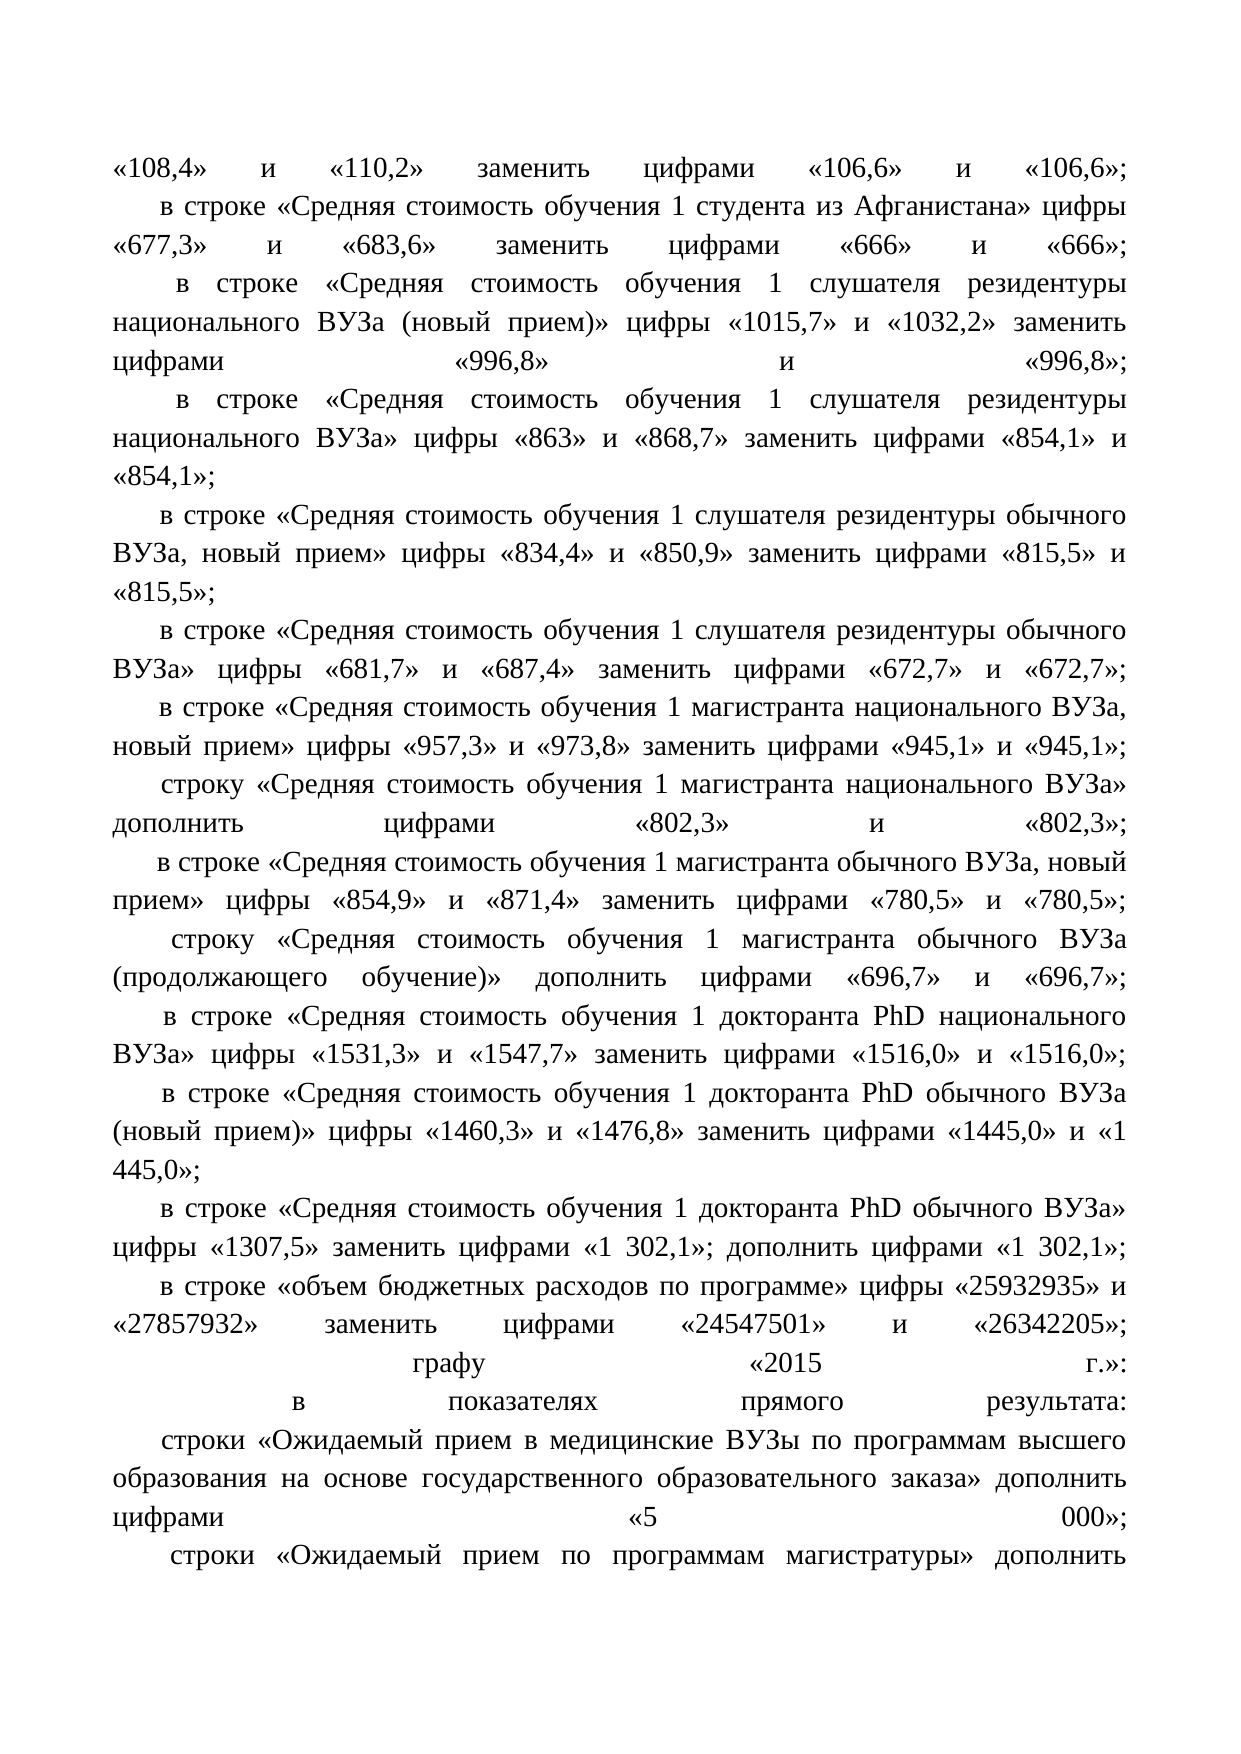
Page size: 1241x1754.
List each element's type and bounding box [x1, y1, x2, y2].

text [112, 150, 1128, 1571]
